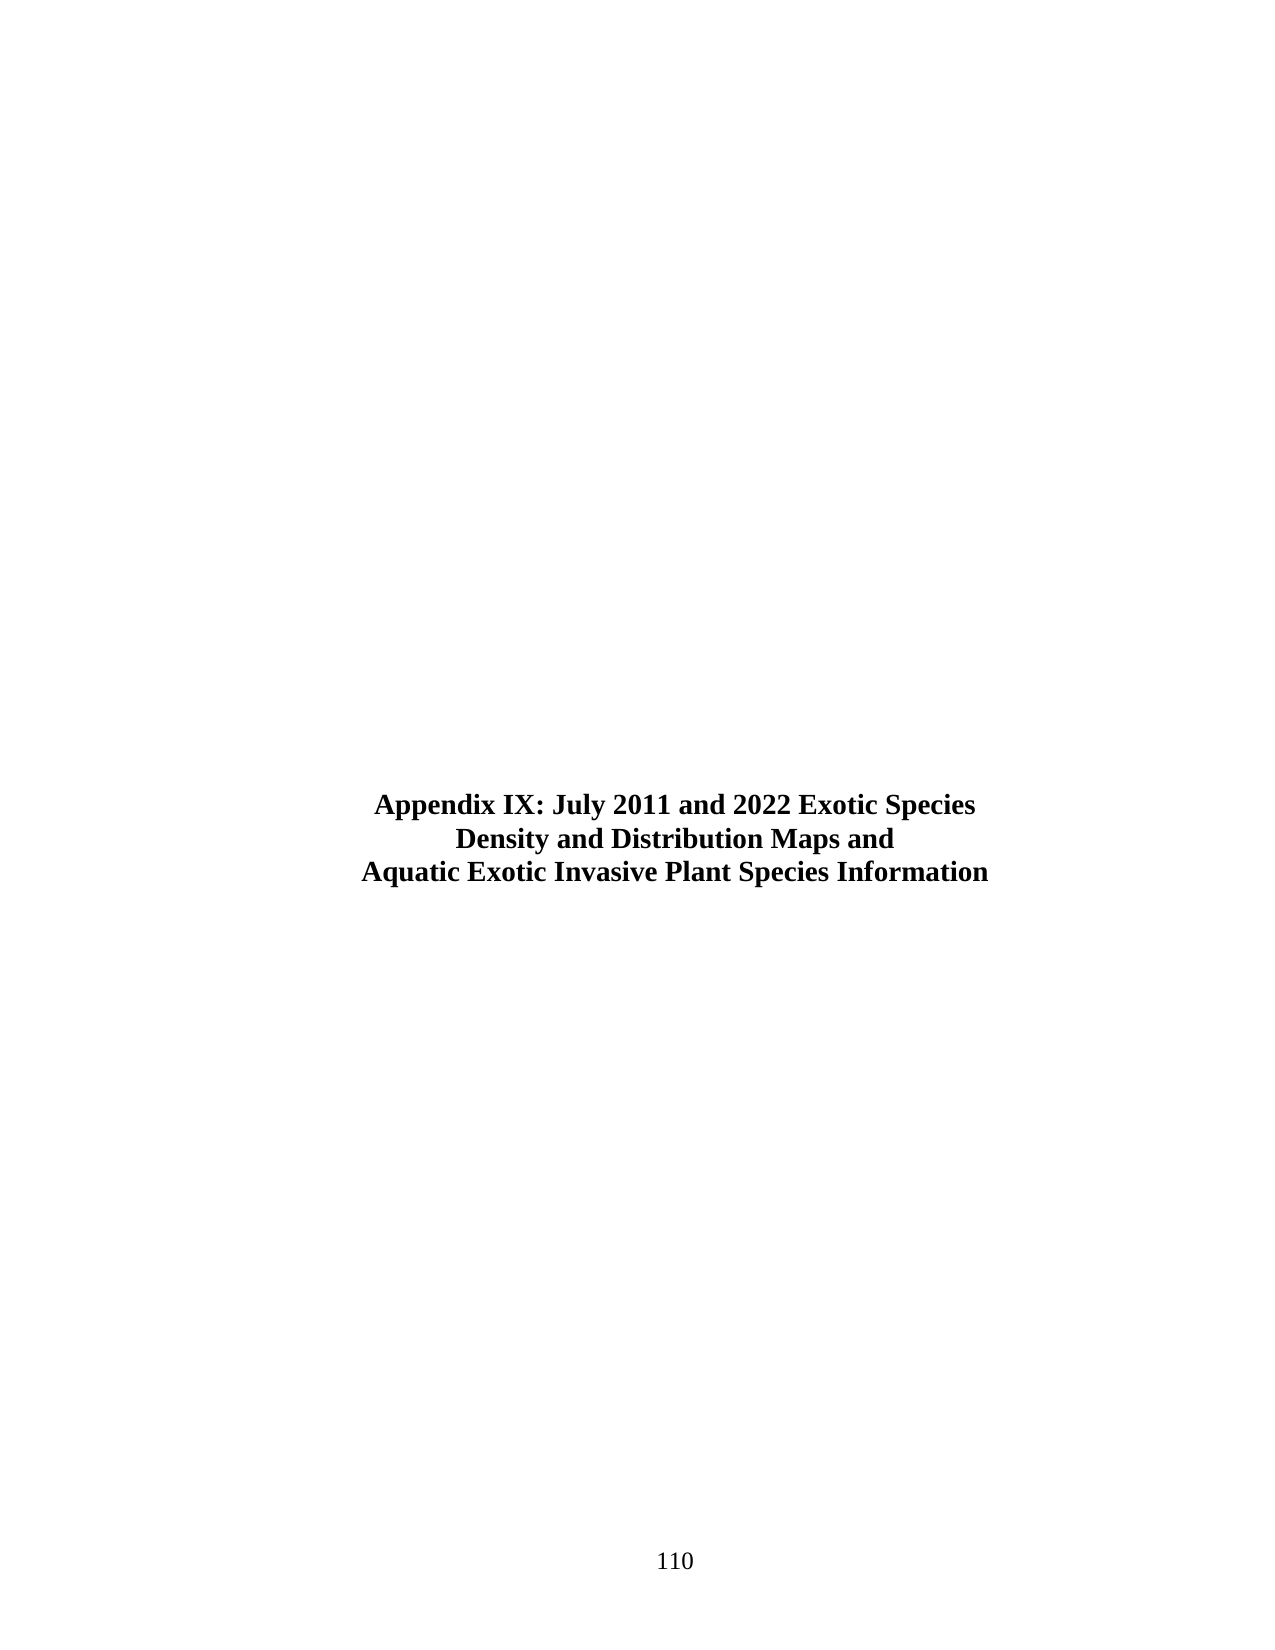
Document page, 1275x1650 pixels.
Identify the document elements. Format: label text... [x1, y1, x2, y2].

text Density and Distribution Maps and [225, 821, 1125, 854]
text Appendix IX: July 2011 and 2022 Exotic Species [225, 787, 1125, 821]
text Aquatic Exotic Invasive Plant Species Information [225, 854, 1125, 888]
